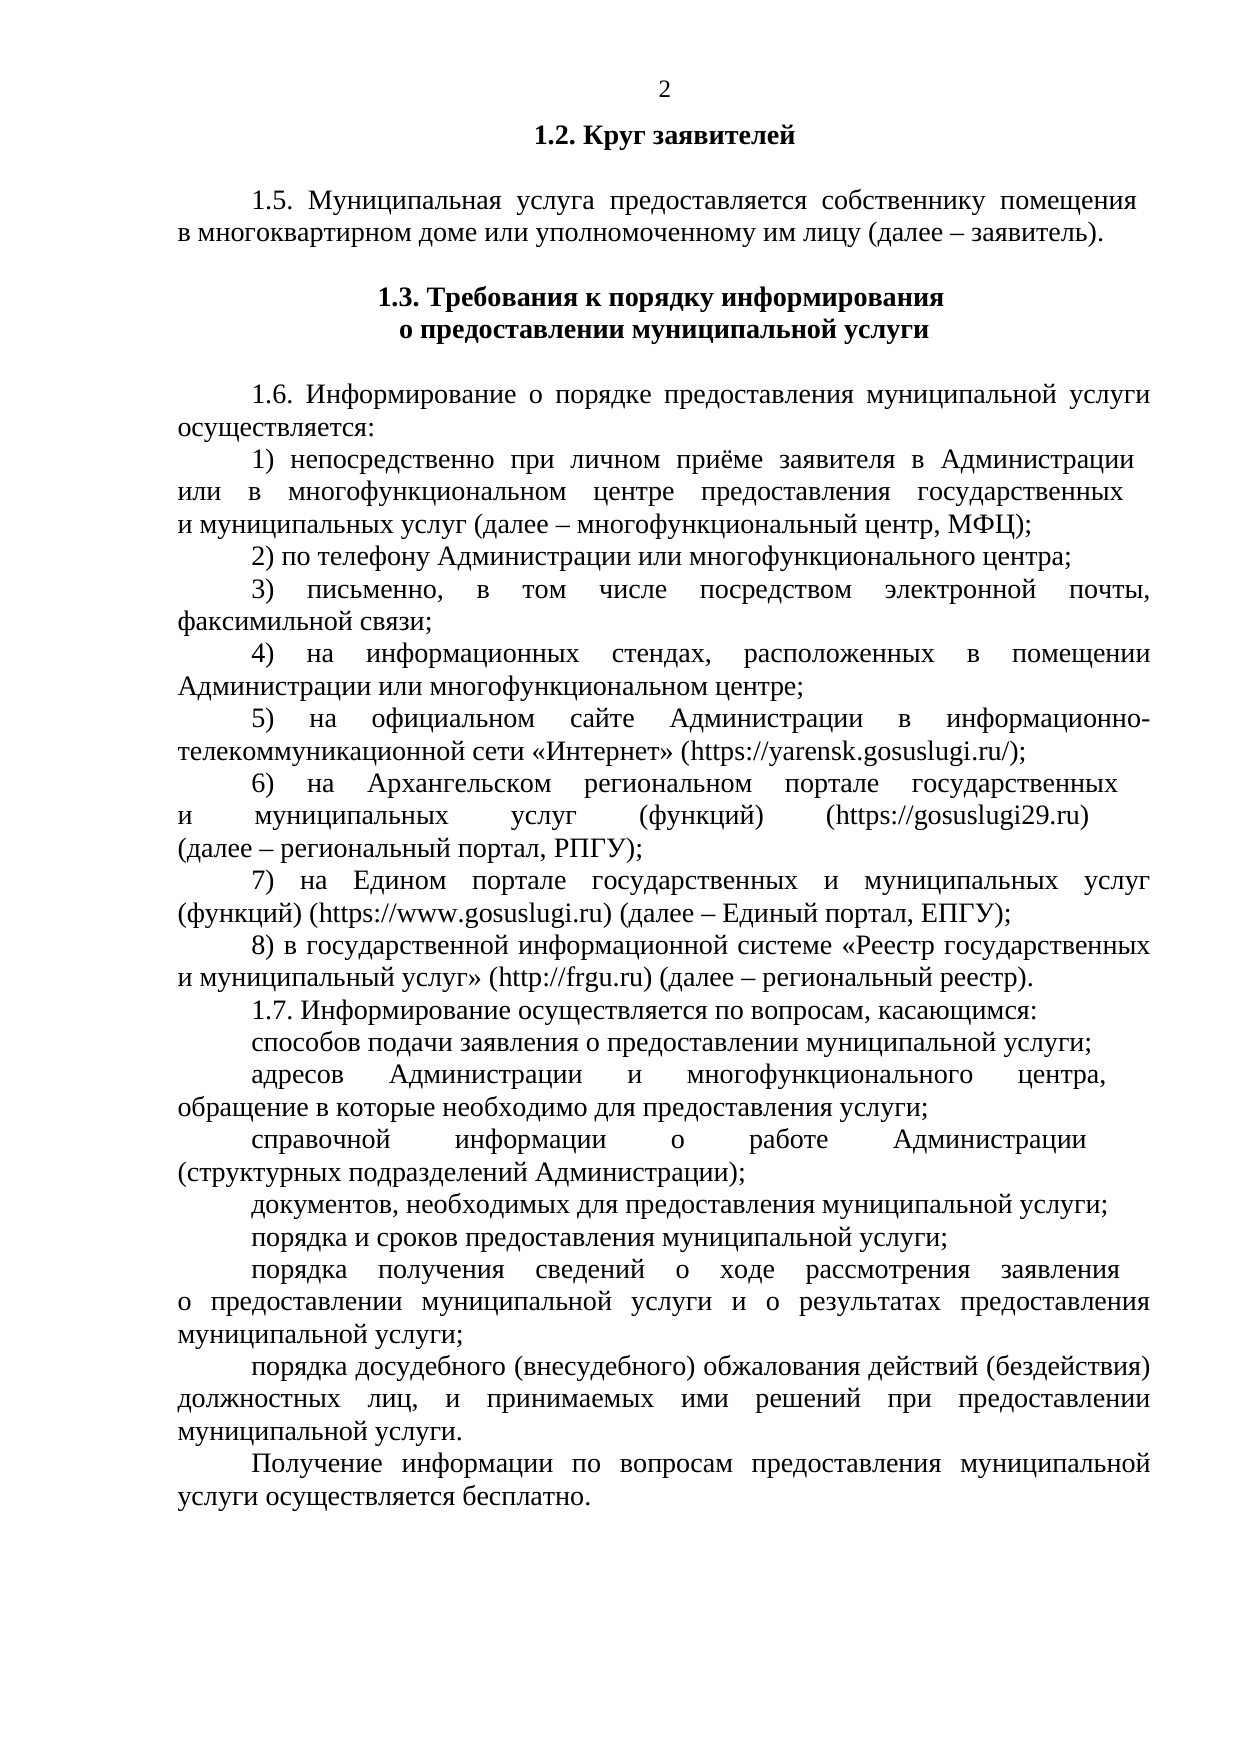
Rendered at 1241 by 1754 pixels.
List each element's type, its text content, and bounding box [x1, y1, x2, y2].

text 1) непосредственно при личном приёме заявителя в Администрации или в многофункциональном центре предоставления государственных и муниципальных услуг (далее – многофункциональный центр, МФЦ); [177, 442, 1152, 539]
list адресов Администрации и многофункционального центра, обращение в которые необходимо для предоставления услуги; [177, 1058, 1152, 1122]
text 6) на Архангельском региональном портале государственных и муниципальных услуг (функций) (https://gosuslugi29.ru) (далее – региональный портал, РПГУ); [177, 766, 1152, 863]
text 8) в государственной информационной системе «Реестр государственных и муниципальный услуг» (http://frgu.ru) (далее – региональный реестр). [177, 928, 1152, 993]
list порядка получения сведений о ходе рассмотрения заявления о предоставлении муниципальной услуги и о результатах предоставления муниципальной услуги; [177, 1252, 1152, 1349]
list Требования к порядку информирования о предоставлении муниципальной услуги [177, 280, 1152, 345]
list порядка и сроков предоставления муниципальной услуги; [177, 1219, 1152, 1252]
list Получение информации по вопросам предоставления муниципальной услуги осуществляется бесплатно. [177, 1446, 1152, 1511]
text 7) на Едином портале государственных и муниципальных услуг (функций) (https://www.gosuslugi.ru) (далее – Единый портал, ЕПГУ); [177, 863, 1152, 928]
list 1.7. Информирование осуществляется по вопросам, касающимся: [177, 993, 1152, 1025]
list способов подачи заявления о предоставлении муниципальной услуги; [177, 1025, 1152, 1058]
list Круг заявителей [177, 118, 1152, 151]
text 1.5. Муниципальная услуга предоставляется собственнику помещения в многоквартирном доме или уполномоченному им лицу (далее – заявитель). [177, 183, 1152, 248]
text 3) письменно, в том числе посредством электронной почты, факсимильной связи; [177, 572, 1152, 636]
list справочной информации о работе Администрации (структурных подразделений Администрации); [177, 1122, 1152, 1187]
list порядка досудебного (внесудебного) обжалования действий (бездействия) должностных лиц, и принимаемых ими решений при предоставлении муниципальной услуги. [177, 1349, 1152, 1446]
text 5) на официальном сайте Администрации в информационно-телекоммуникационной сети «Интернет» (https://yarensk.gosuslugi.ru/); [177, 701, 1152, 766]
list документов, необходимых для предоставления муниципальной услуги; [177, 1187, 1152, 1219]
text 2) по телефону Администрации или многофункционального центра; [177, 539, 1152, 572]
text 1.6. Информирование о порядке предоставления муниципальной услуги осуществляется: [177, 377, 1152, 442]
text 4) на информационных стендах, расположенных в помещении Администрации или многофункциональном центре; [177, 636, 1152, 701]
